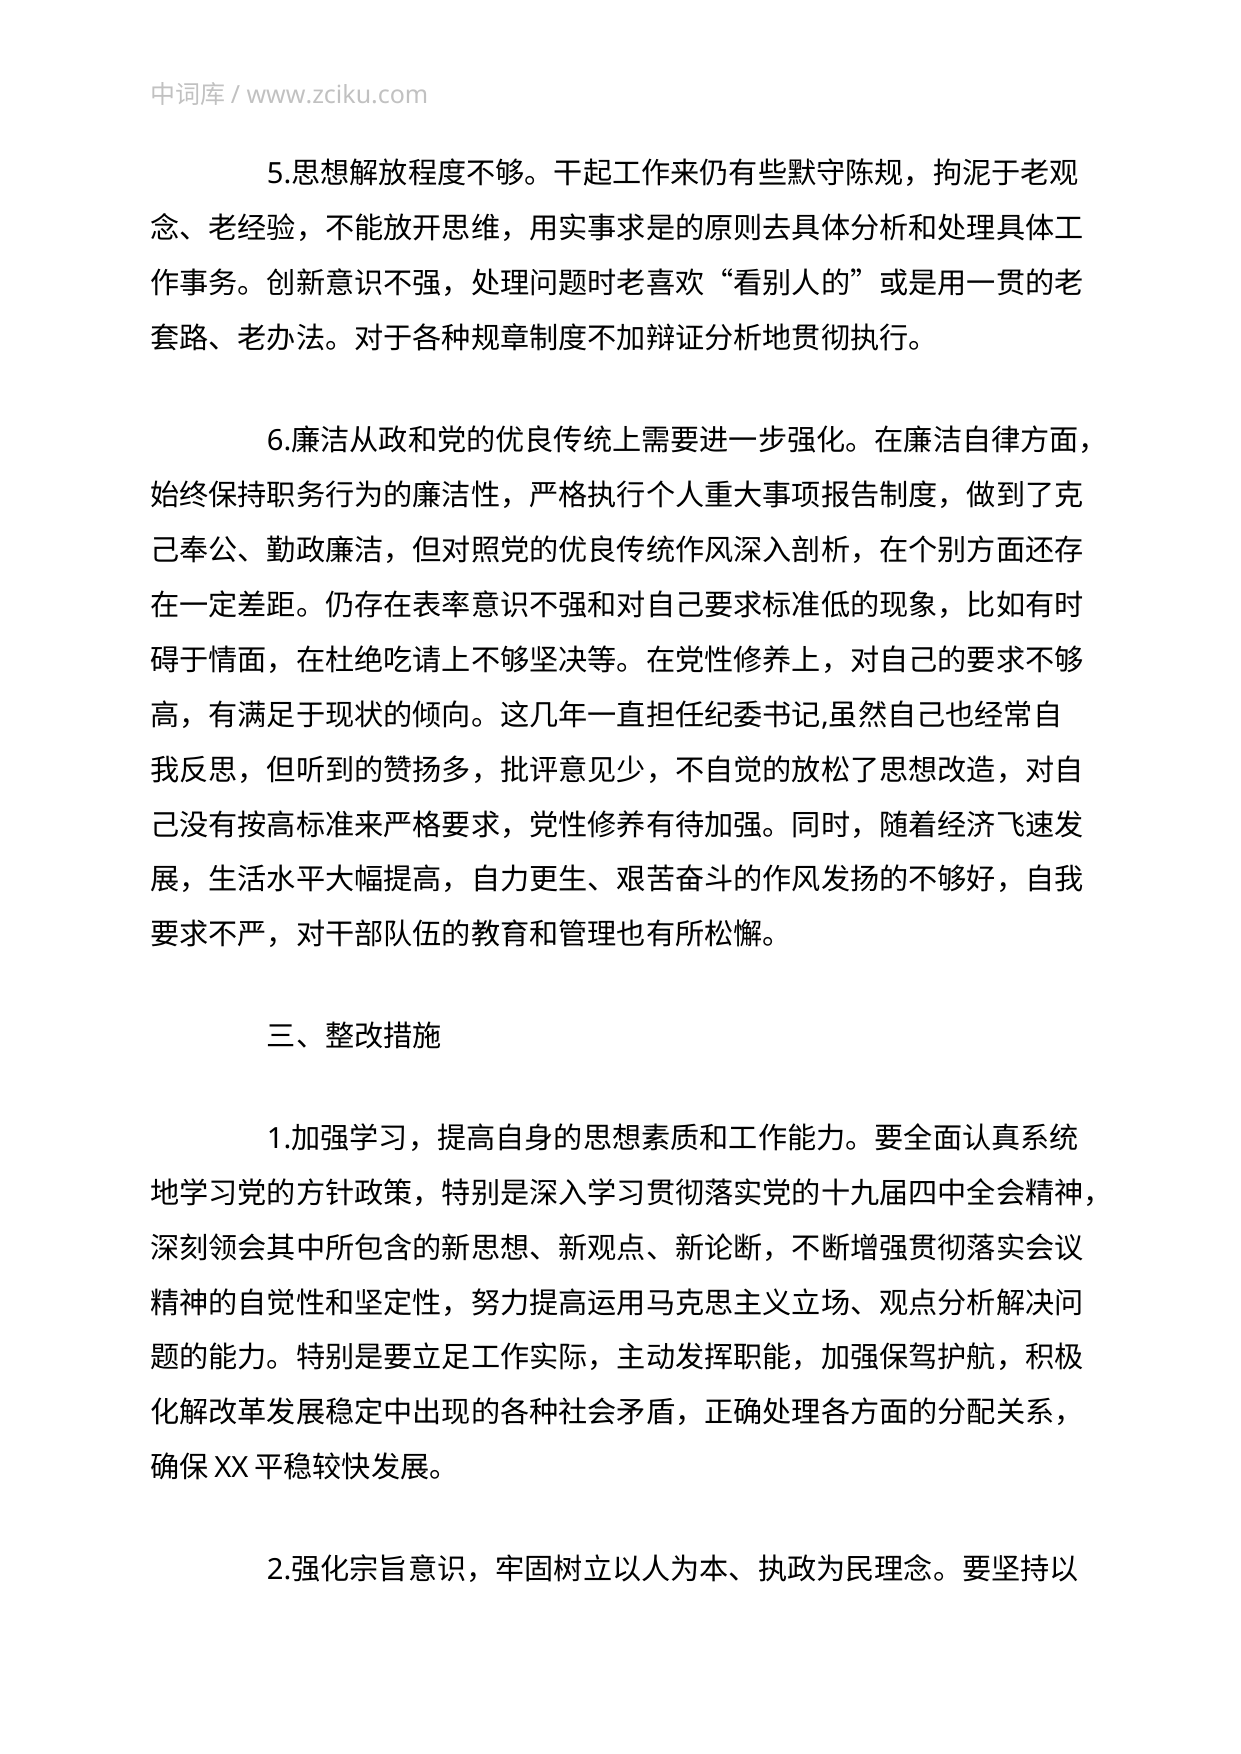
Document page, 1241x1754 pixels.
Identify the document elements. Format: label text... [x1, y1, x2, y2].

text 1.加强学习，提高自身的思想素质和工作能力。要全面认真系统地学习党的方针政策，特别是深入学习贯彻落实党的十九届四中全会精神，深刻领会其中所包含的新思想、新观点、新论断，不断增强贯彻落实会议精神的自觉性和坚定性，努力提高运用马克思主义立场、观点分析解决问题的能力。特别是要立足工作实际，主动发挥职能，加强保驾护航，积极化解改革发展稳定中出现的各种社会矛盾，正确处理各方面的分配关系，确保XX平稳较快发展。 [150, 1114, 1090, 1486]
text 5.思想解放程度不够。干起工作来仍有些默守陈规，拘泥于老观念、老经验，不能放开思维，用实事求是的原则去具体分析和处理具体工作事务。创新意识不强，处理问题时老喜欢“看别人的”或是用一贯的老套路、老办法。对于各种规章制度不加辩证分析地贯彻执行。 [150, 150, 1090, 357]
text 三、整改措施 [150, 1013, 1090, 1055]
text 6.廉洁从政和党的优良传统上需要进一步强化。在廉洁自律方面，始终保持职务行为的廉洁性，严格执行个人重大事项报告制度，做到了克己奉公、勤政廉洁，但对照党的优良传统作风深入剖析，在个别方面还存在一定差距。仍存在表率意识不强和对自己要求标准低的现象，比如有时碍于情面，在杜绝吃请上不够坚决等。在党性修养上，对自己的要求不够高，有满足于现状的倾向。这几年一直担任纪委书记,虽然自己也经常自我反思，但听到的赞扬多，批评意见少，不自觉的放松了思想改造，对自己没有按高标准来严格要求，党性修养有待加强。同时，随着经济飞速发展，生活水平大幅提高，自力更生、艰苦奋斗的作风发扬的不够好，自我要求不严，对干部队伍的教育和管理也有所松懈。 [150, 417, 1090, 953]
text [150, 1546, 1090, 1588]
